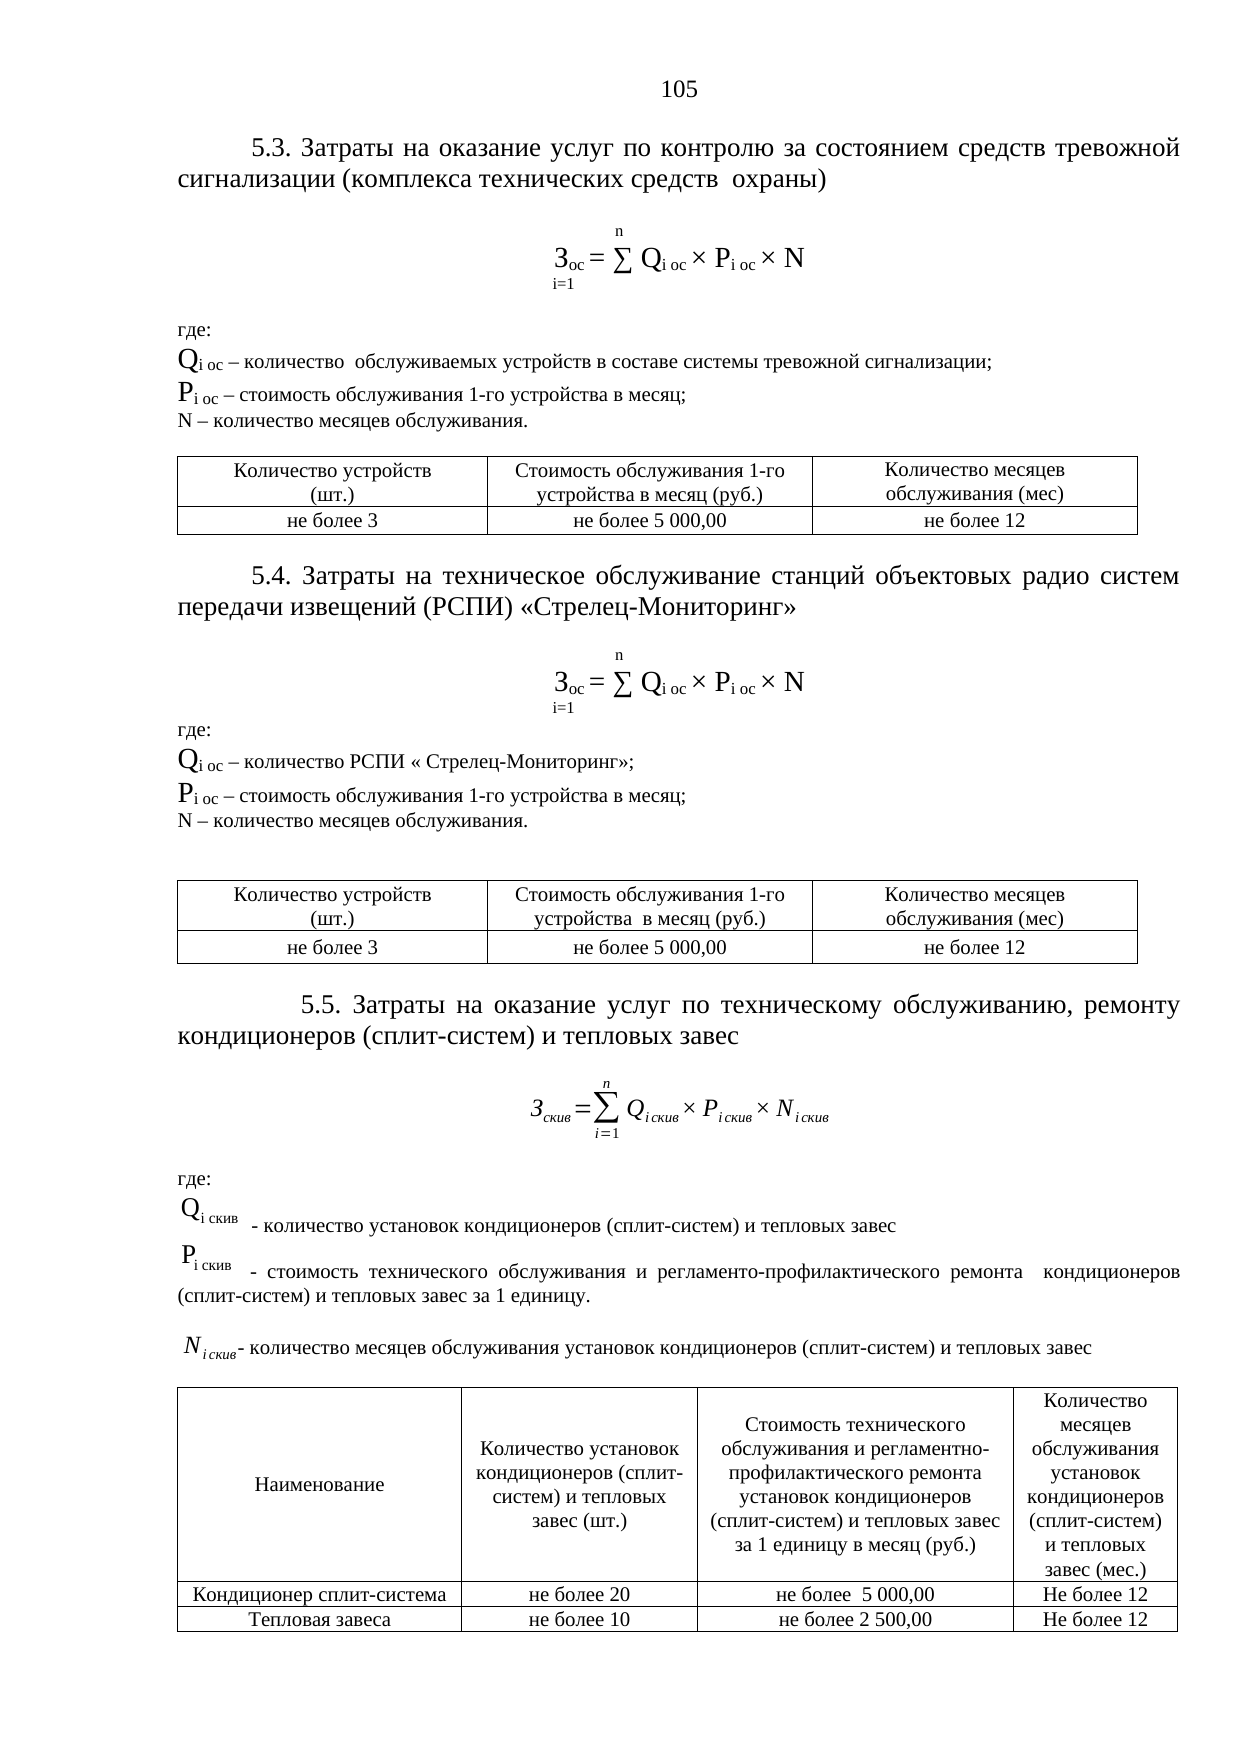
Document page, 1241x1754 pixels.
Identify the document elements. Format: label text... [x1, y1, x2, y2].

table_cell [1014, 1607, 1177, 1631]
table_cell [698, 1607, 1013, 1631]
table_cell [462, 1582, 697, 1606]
text i=1 [177, 274, 1181, 293]
text n [177, 645, 1181, 664]
text Рi ос – стоимость обслуживания 1-го устройства в месяц; [177, 775, 1181, 808]
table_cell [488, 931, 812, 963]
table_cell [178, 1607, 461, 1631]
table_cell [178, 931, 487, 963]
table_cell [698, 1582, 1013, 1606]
text где: [177, 317, 1181, 341]
text - количество месяцев обслуживания установок кондиционеров (сплит-систем) и тепловых завес [177, 1332, 1181, 1363]
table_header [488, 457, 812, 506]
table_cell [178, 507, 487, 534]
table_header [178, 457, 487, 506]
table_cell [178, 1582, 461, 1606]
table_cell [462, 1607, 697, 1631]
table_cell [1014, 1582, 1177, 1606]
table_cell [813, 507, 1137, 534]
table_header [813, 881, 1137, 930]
text где: [177, 1166, 1181, 1190]
text Qi ос – количество обслуживаемых устройств в составе системы тревожной сигнализации; [177, 341, 1181, 374]
list 5.3. Затраты на оказание услуг по контролю за состоянием средств тревожной сигнализации (комплекса технических средств охраны) [177, 131, 1181, 193]
text Зос = ∑ Qi ос × Рi ос × N [177, 240, 1181, 274]
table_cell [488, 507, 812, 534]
text - количество установок кондиционеров (сплит-систем) и тепловых завес [177, 1190, 1181, 1237]
text где: [177, 717, 1181, 741]
text Qi ос – количество РСПИ « Стрелец-Мониторинг»; [177, 741, 1181, 775]
text 5.4. Затраты на техническое обслуживание станций объектовых радио систем передачи извещений (РСПИ) «Стрелец-Мониторинг» [177, 559, 1181, 621]
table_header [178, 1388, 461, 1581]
text Рi ос – стоимость обслуживания 1-го устройства в месяц; [177, 374, 1181, 408]
text - стоимость технического обслуживания и регламенто-профилактического ремонта кондиционеров (сплит-систем) и тепловых завес за 1 единицу. [177, 1237, 1181, 1307]
text N – количество месяцев обслуживания. [177, 808, 1181, 832]
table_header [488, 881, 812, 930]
text i=1 [177, 698, 1181, 717]
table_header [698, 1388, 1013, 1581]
text Зос = ∑ Qi ос × Рi ос × N [177, 664, 1181, 698]
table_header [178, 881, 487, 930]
list 5.5. Затраты на оказание услуг по техническому обслуживанию, ремонту кондиционеров (сплит-систем) и тепловых завес [177, 988, 1181, 1050]
text n [177, 221, 1181, 240]
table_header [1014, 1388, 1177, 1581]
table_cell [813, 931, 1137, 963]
text N – количество месяцев обслуживания. [177, 408, 1181, 432]
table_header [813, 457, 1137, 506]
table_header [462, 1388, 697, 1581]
